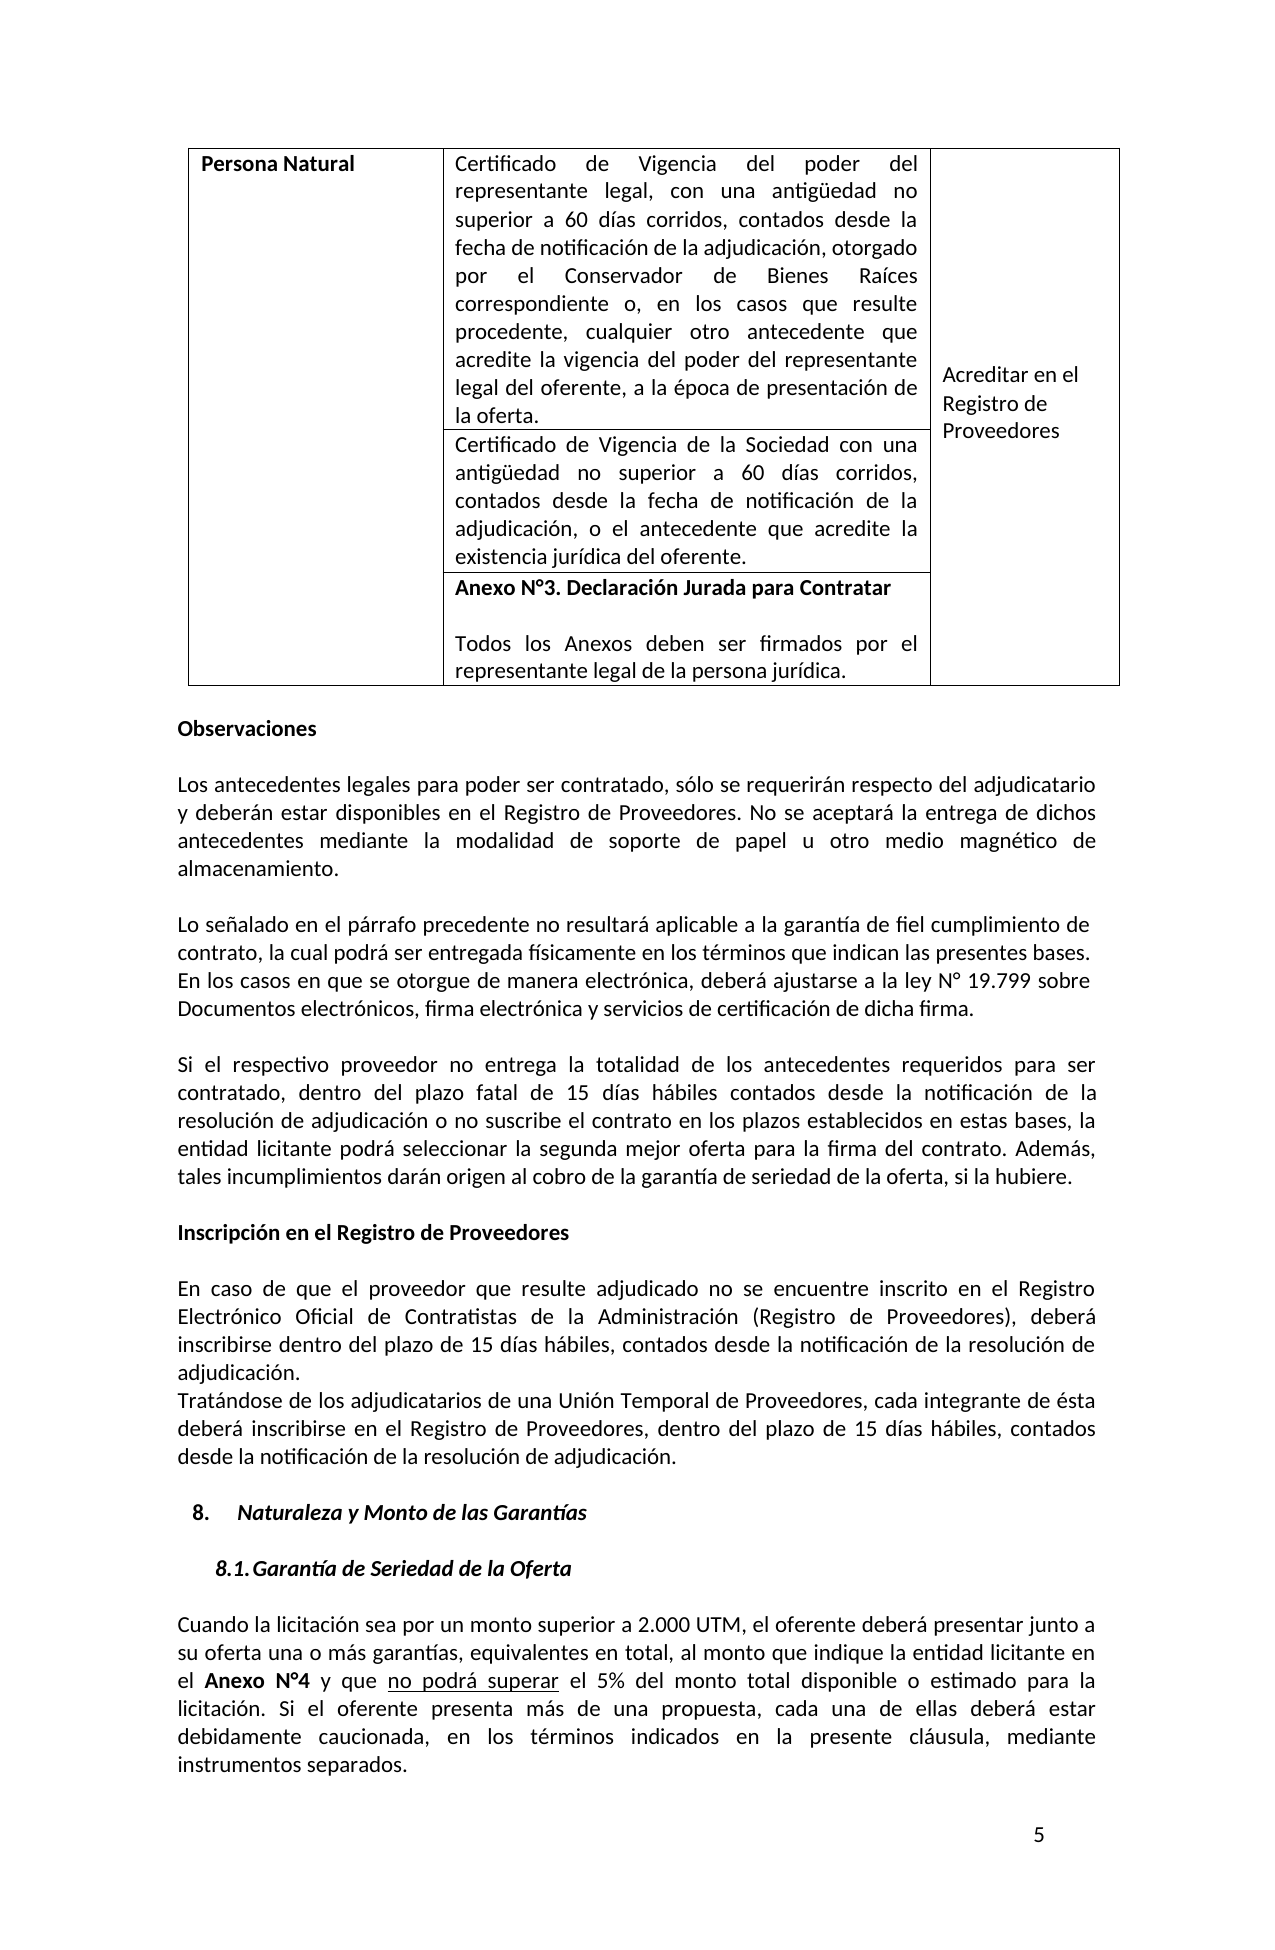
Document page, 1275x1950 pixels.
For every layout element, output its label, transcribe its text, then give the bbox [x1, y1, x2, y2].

text Observaciones [177, 714, 1098, 742]
text En caso de que el proveedor que resulte adjudicado no se encuentre inscrito en el Registro Electrónico Oficial de Contratistas de la Administración (Registro de Proveedores), deberá inscribirse dentro del plazo de 15 días hábiles, contados desde la notificación de la resolución de adjudicación. [177, 1274, 1098, 1386]
table_cell Certificado de Vigencia de la Sociedad con una antigüedad no superior a 60 días corridos, contados desde la fecha de notificación de la adjudicación, o el antecedente que acredite la existencia jurídica del oferente. [444, 430, 930, 572]
text Los antecedentes legales para poder ser contratado, sólo se requerirán respecto del adjudicatario y deberán estar disponibles en el Registro de Proveedores. No se aceptará la entrega de dichos antecedentes mediante la modalidad de soporte de papel u otro medio magnético de almacenamiento. [177, 770, 1098, 882]
table_cell Anexo N°3. Declaración Jurada para Contratar Todos los Anexos deben ser firmados por el representante legal de la persona jurídica. [444, 573, 930, 685]
text Inscripción en el Registro de Proveedores [177, 1218, 1098, 1246]
text Si el respectivo proveedor no entrega la totalidad de los antecedentes requeridos para ser contratado, dentro del plazo fatal de 15 días hábiles contados desde la notificación de la resolución de adjudicación o no suscribe el contrato en los plazos establecidos en estas bases, la entidad licitante podrá seleccionar la segunda mejor oferta para la firma del contrato. Además, tales incumplimientos darán origen al cobro de la garantía de seriedad de la oferta, si la hubiere. [177, 1050, 1098, 1190]
table_cell Certificado de Vigencia del poder del representante legal, con una antigüedad no superior a 60 días corridos, contados desde la fecha de notificación de la adjudicación, otorgado por el Conservador de Bienes Raíces correspondiente o, en los casos que resulte procedente, cualquier otro antecedente que acredite la vigencia del poder del representante legal del oferente, a la época de presentación de la oferta. [444, 149, 930, 429]
text Lo señalado en el párrafo precedente no resultará aplicable a la garantía de fiel cumplimiento de contrato, la cual podrá ser entregada físicamente en los términos que indican las presentes bases. En los casos en que se otorgue de manera electrónica, deberá ajustarse a la ley N° 19.799 sobre Documentos electrónicos, firma electrónica y servicios de certificación de dicha firma. [177, 910, 1092, 1022]
text Tratándose de los adjudicatarios de una Unión Temporal de Proveedores, cada integrante de ésta deberá inscribirse en el Registro de Proveedores, dentro del plazo de 15 días hábiles, contados desde la notificación de la resolución de adjudicación. [177, 1386, 1098, 1470]
text Cuando la licitación sea por un monto superior a 2.000 UTM, el oferente deberá presentar junto a su oferta una o más garantías, equivalentes en total, al monto que indique la entidad licitante en el Anexo N°4 y que no podrá superar el 5% del monto total disponible o estimado para la licitación. Si el oferente presenta más de una propuesta, cada una de ellas deberá estar debidamente caucionada, en los términos indicados en la presente cláusula, mediante instrumentos separados. [177, 1610, 1098, 1778]
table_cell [189, 149, 443, 685]
table_cell Acreditar en el Registro de Proveedores [931, 149, 1119, 685]
subtitle Naturaleza y Monto de las Garantías [192, 1498, 1045, 1526]
subtitle Garantía de Seriedad de la Oferta [215, 1554, 1092, 1582]
